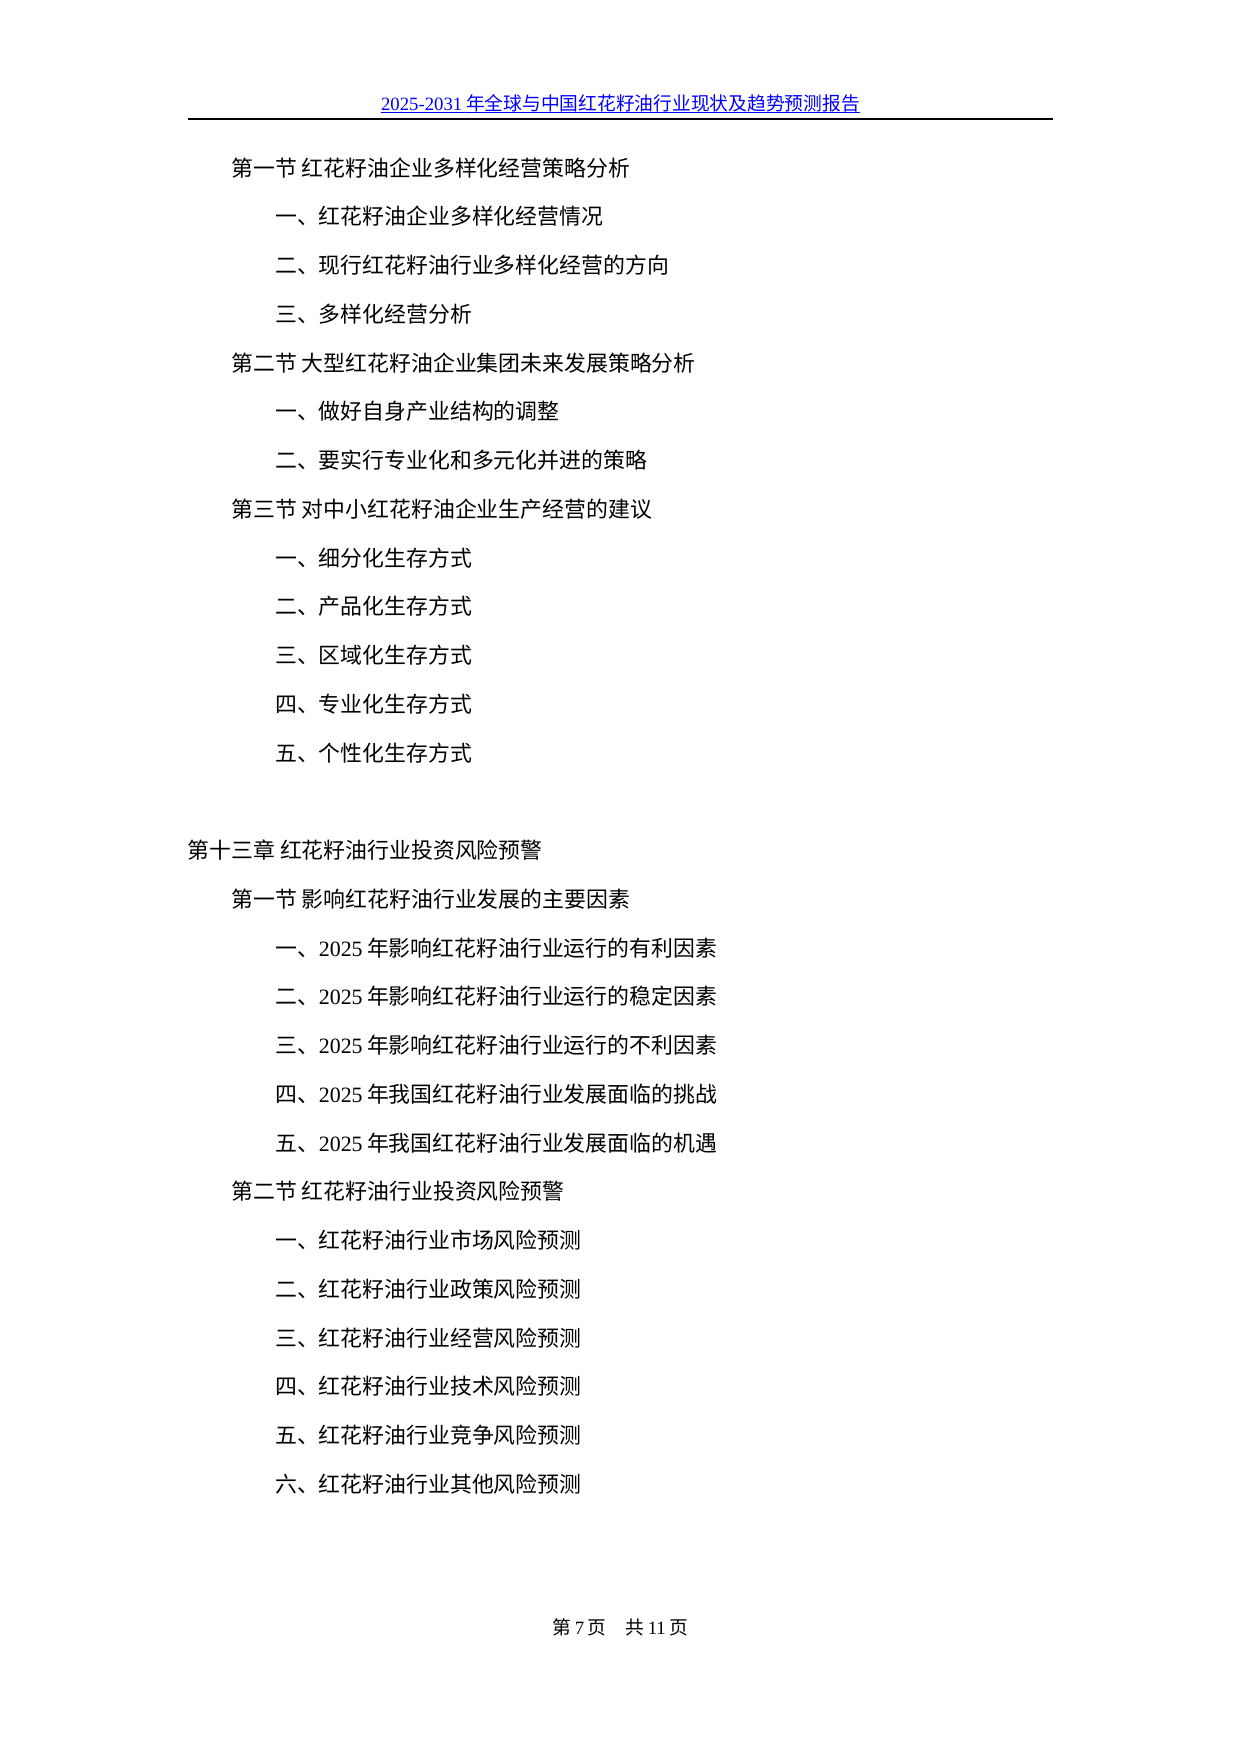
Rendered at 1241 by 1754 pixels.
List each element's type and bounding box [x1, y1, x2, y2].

text [187, 150, 1053, 1499]
